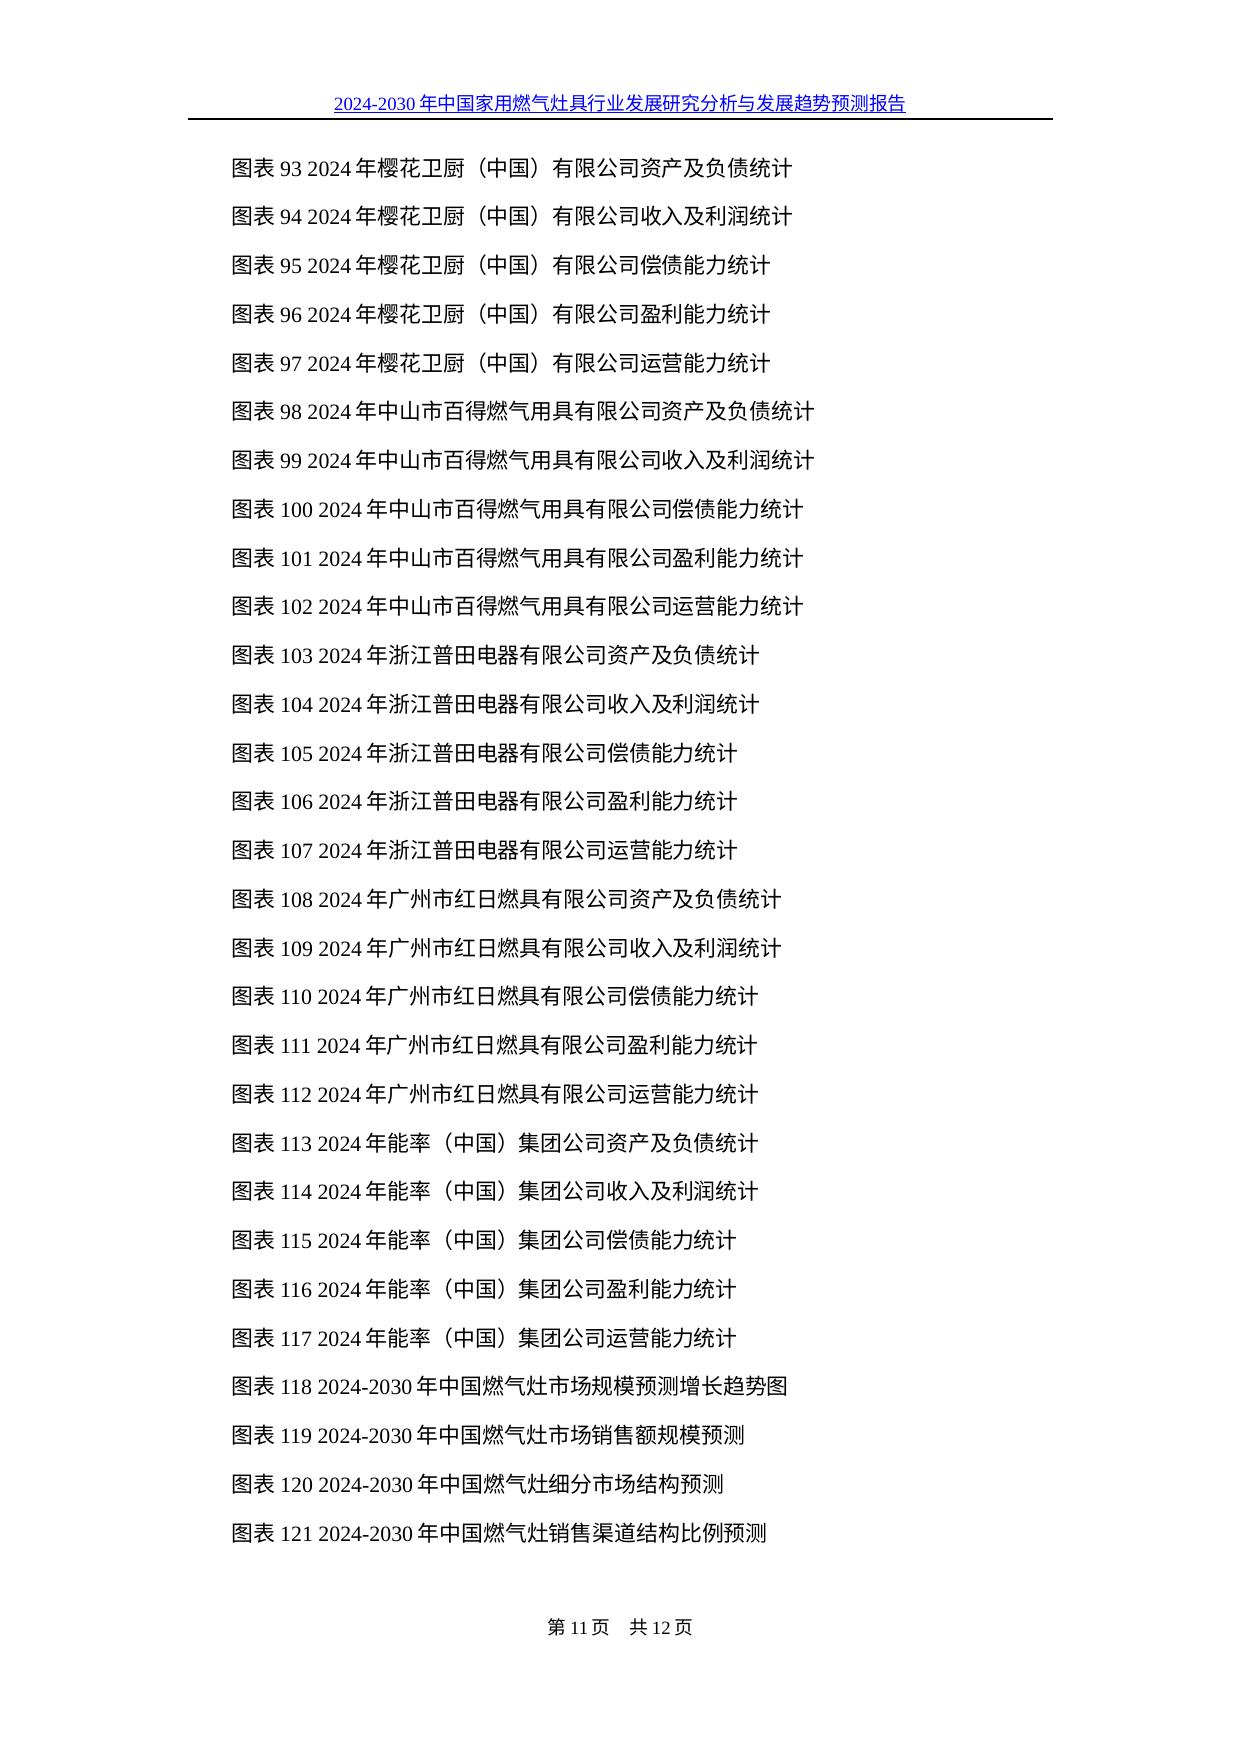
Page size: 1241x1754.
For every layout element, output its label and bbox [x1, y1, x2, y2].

text [187, 150, 1053, 1548]
